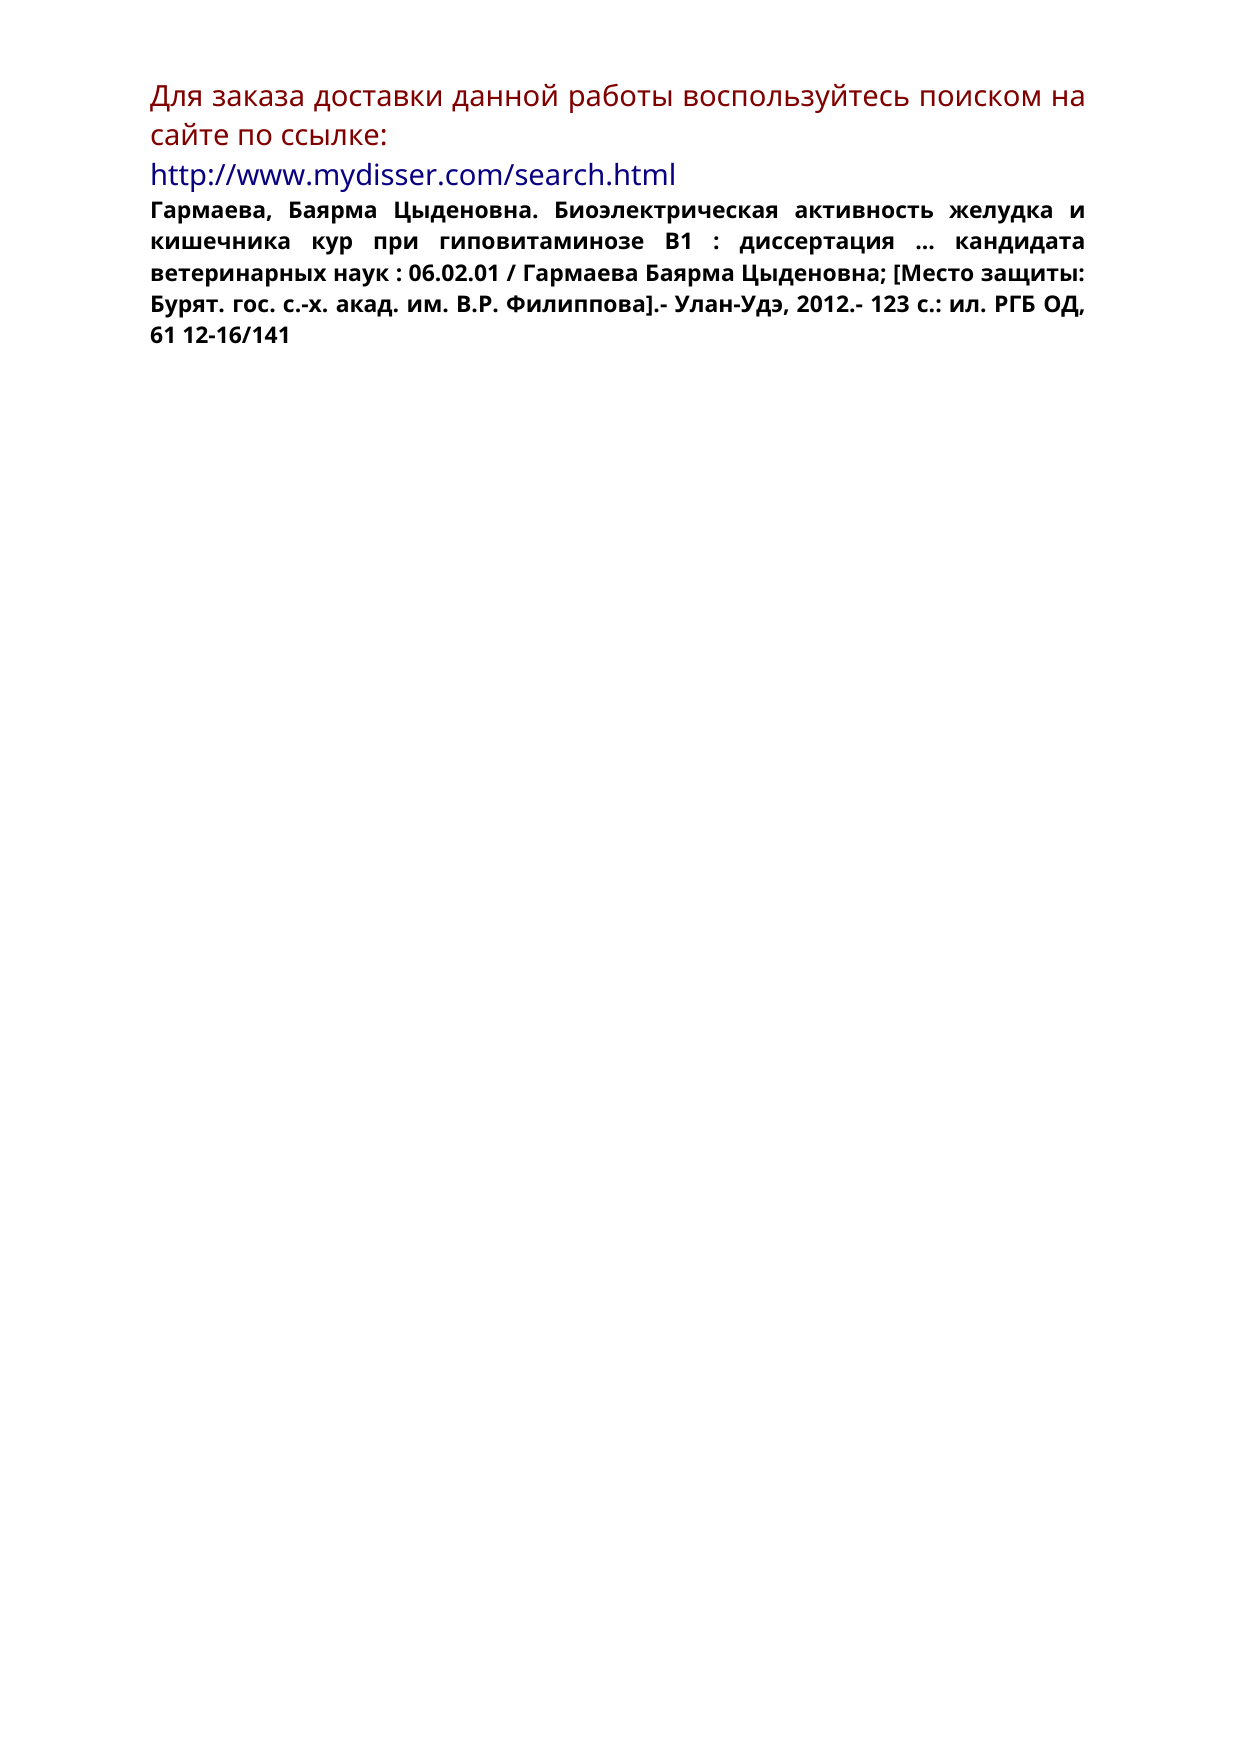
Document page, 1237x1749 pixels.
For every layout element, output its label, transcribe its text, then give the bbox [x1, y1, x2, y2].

text Гармаева, Баярма Цыденовна. Биоэлектрическая активность желудка и кишечника кур при гиповитаминозе B1 : диссертация ... кандидата ветеринарных наук : 06.02.01 / Гармаева Баярма Цыденовна; [Место защиты: Бурят. гос. с.-х. акад. им. В.Р. Филиппова].- Улан-Удэ, 2012.- 123 с.: ил. РГБ ОД, 61 12-16/141 [150, 194, 1086, 350]
